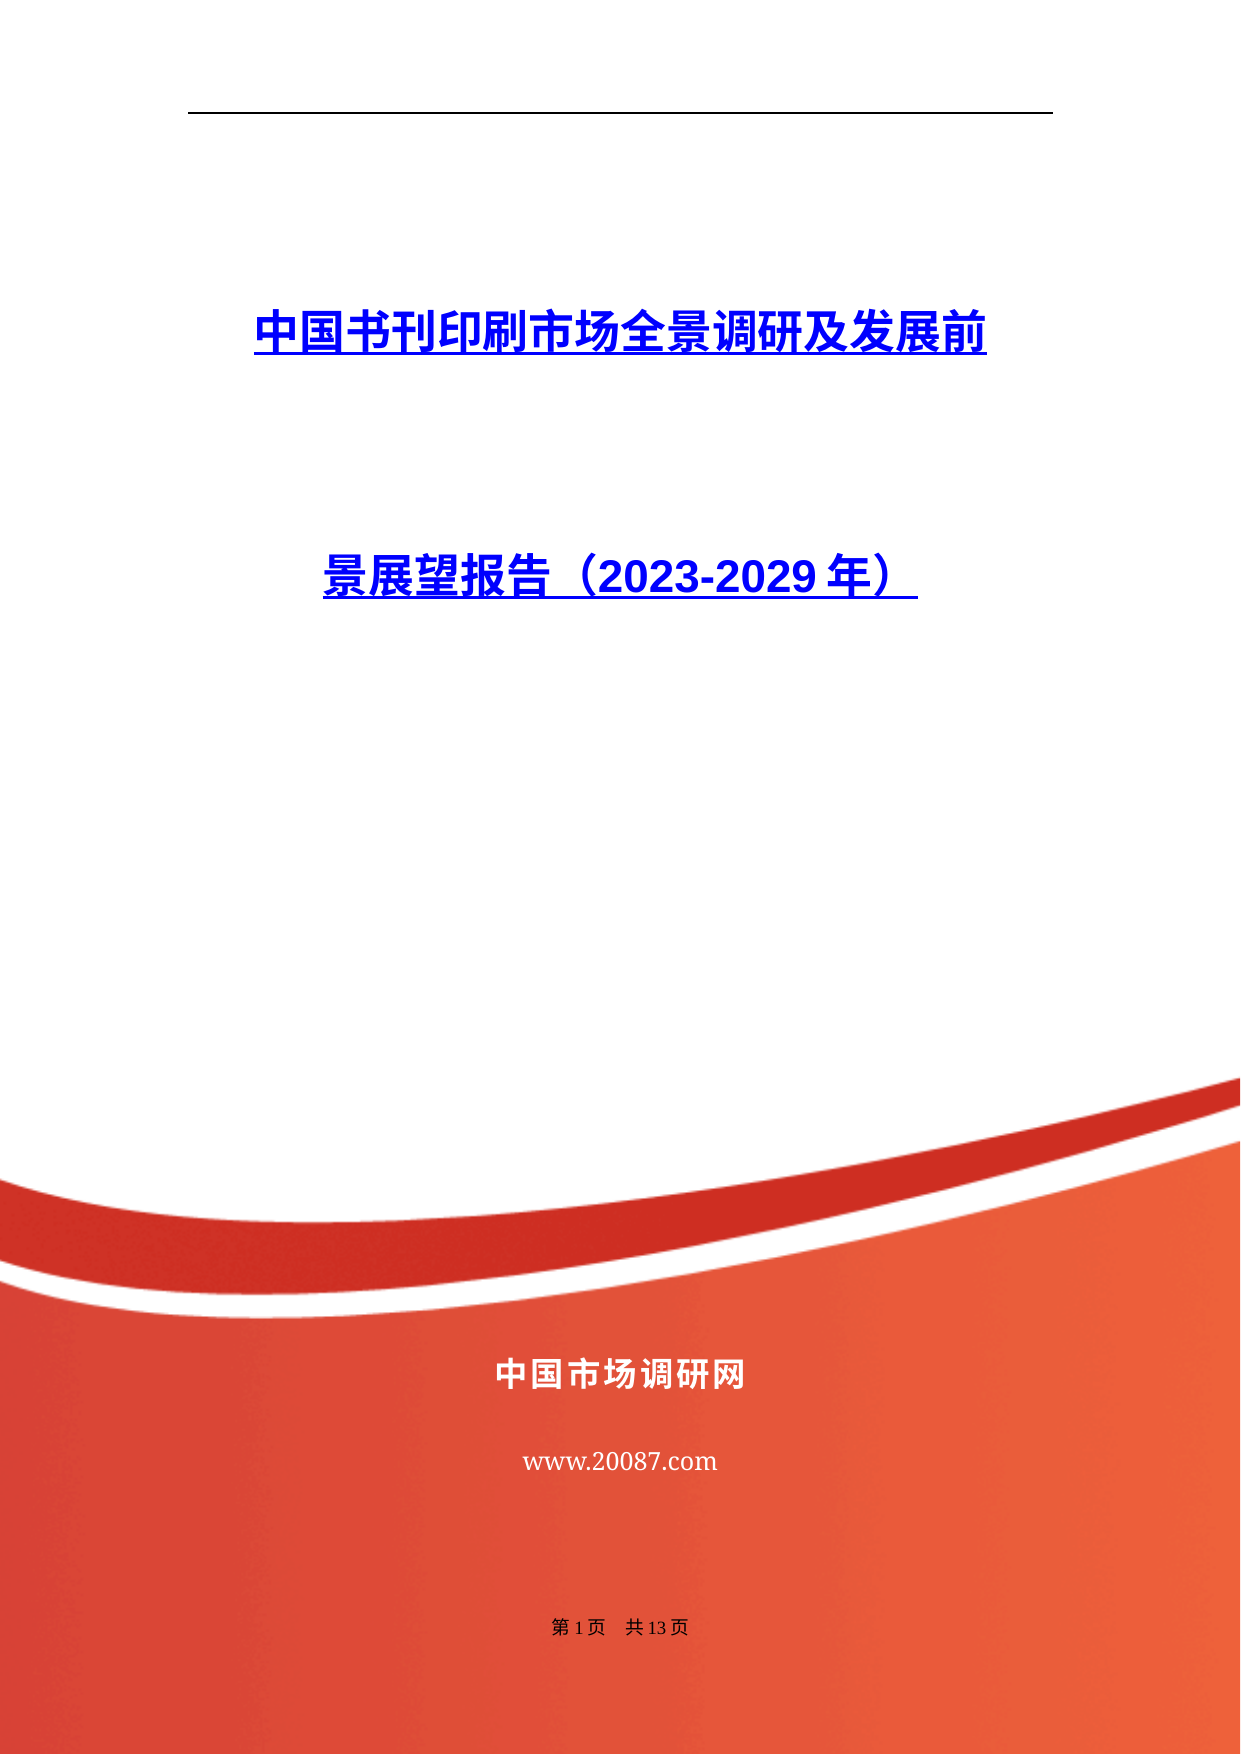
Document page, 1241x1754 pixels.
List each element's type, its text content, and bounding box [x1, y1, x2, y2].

subtitle 中国市场调研网 [187, 1339, 1053, 1404]
text www.20087.com [187, 1428, 1053, 1493]
table_header 中国书刊印刷市场全景调研及发展前景展望报告（2023-2029年） [188, 207, 1053, 773]
picture [0, 1006, 1241, 1754]
